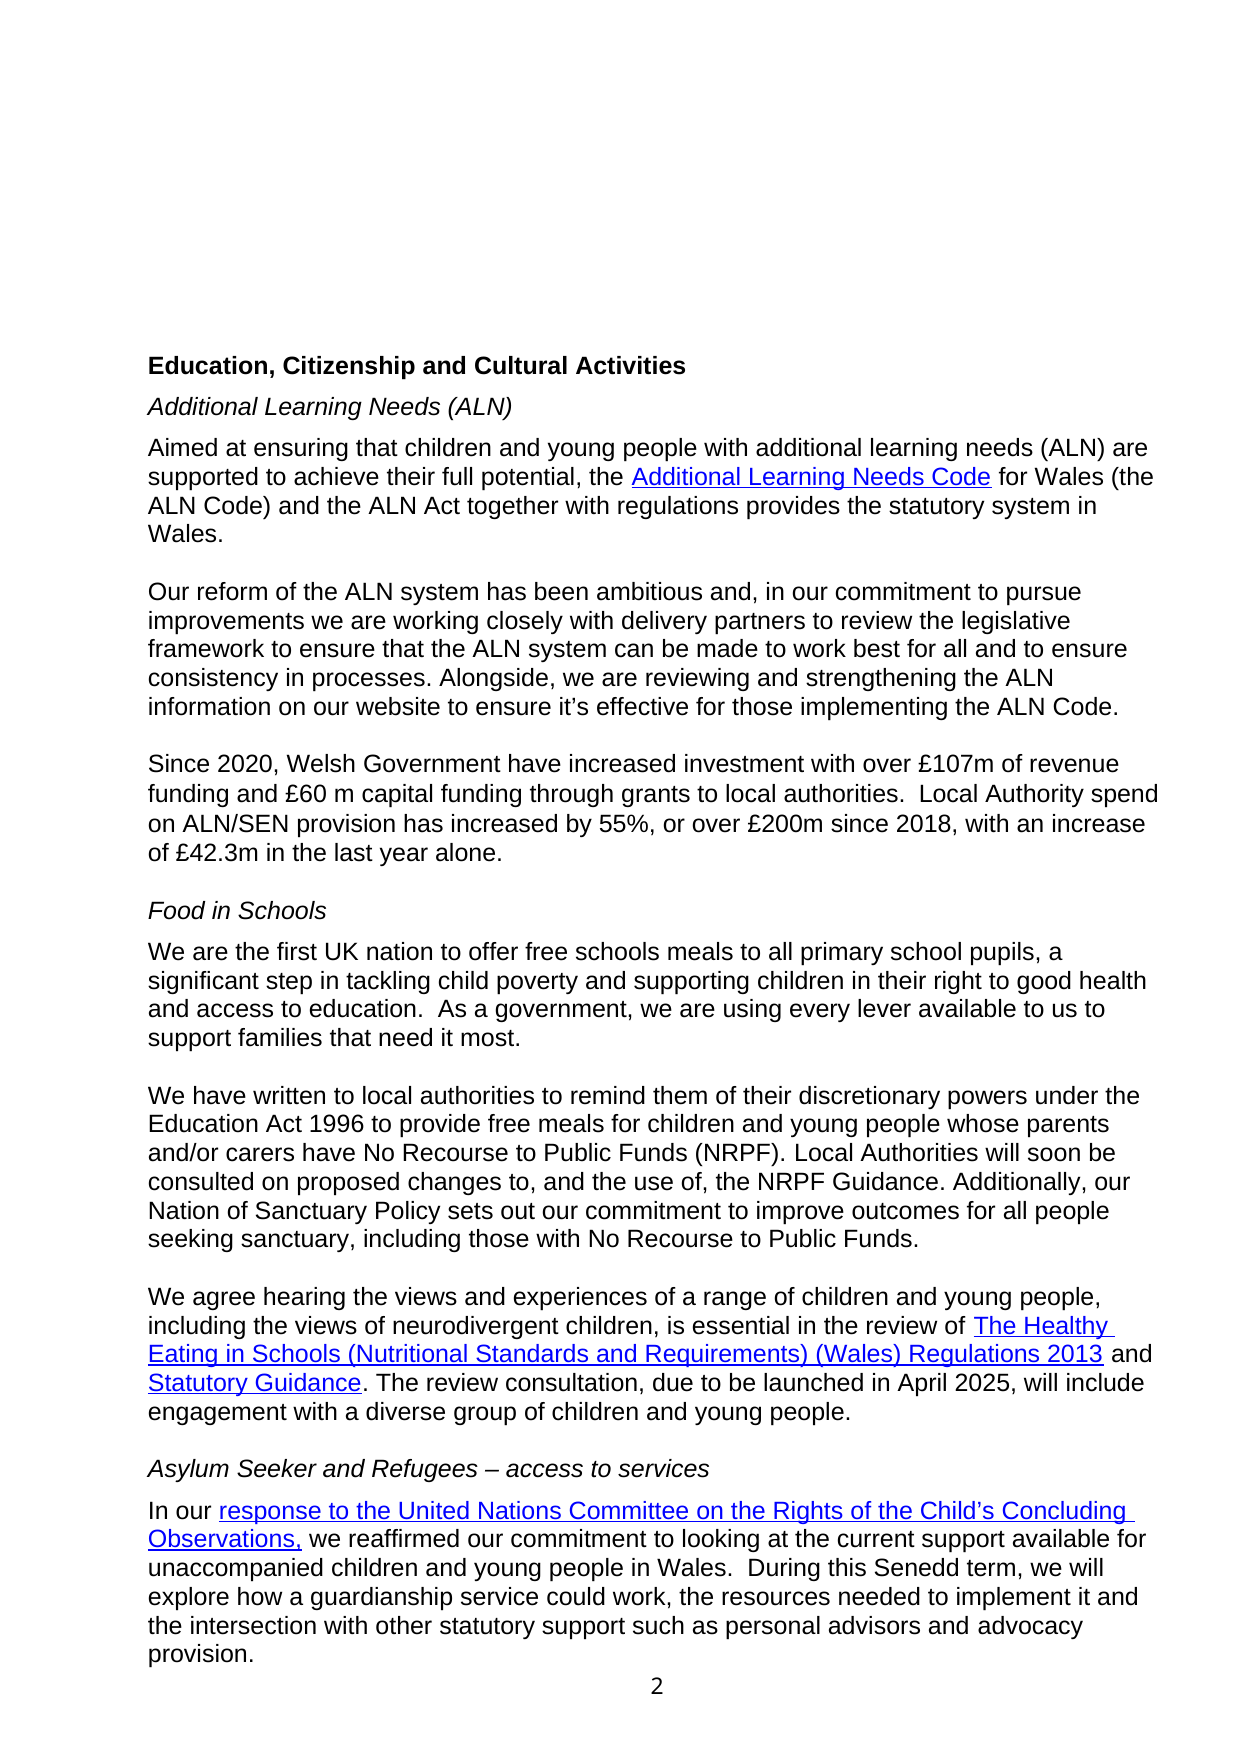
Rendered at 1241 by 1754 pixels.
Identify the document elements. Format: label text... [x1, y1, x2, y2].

text Asylum Seeker and Refugees – access to services [148, 1454, 1166, 1483]
text We are the first UK nation to offer free schools meals to all primary school pupils, a significant step in tackling child poverty and supporting children in their right to good health and access to education. As a government, we are using every lever available to us to support families that need it most. [148, 937, 1166, 1052]
text Education, Citizenship and Cultural Activities [148, 351, 1166, 379]
text Food in Schools [148, 896, 1166, 924]
text We have written to local authorities to remind them of their discretionary powers under the Education Act 1996 to provide free meals for children and young people whose parents and/or carers have No Recourse to Public Funds (NRPF). Local Authorities will soon be consulted on proposed changes to, and the use of, the NRPF Guidance. Additionally, our Nation of Sanctuary Policy sets out our commitment to improve outcomes for all people seeking sanctuary, including those with No Recourse to Public Funds. [148, 1081, 1166, 1253]
text In our response to the United Nations Committee on the Rights of the Child’s Concluding Observations, we reaffirmed our commitment to looking at the current support available for unaccompanied children and young people in Wales. During this Senedd term, we will explore how a guardianship service could work, the resources needed to implement it and the intersection with other statutory support such as personal advisors and advocacy provision. [148, 1496, 1166, 1668]
text Our reform of the ALN system has been ambitious and, in our commitment to pursue improvements we are working closely with delivery partners to review the legislative framework to ensure that the ALN system can be made to work best for all and to ensure consistency in processes. Alongside, we are reviewing and strengthening the ALN information on our website to ensure it’s effective for those implementing the ALN Code. [148, 577, 1166, 721]
text We agree hearing the views and experiences of a range of children and young people, including the views of neurodivergent children, is essential in the review of The Healthy Eating in Schools (Nutritional Standards and Requirements) (Wales) Regulations 2013 and Statutory Guidance. The review consultation, due to be launched in April 2025, will include engagement with a diverse group of children and young people. [148, 1282, 1166, 1426]
text Additional Learning Needs (ALN) [148, 392, 1166, 421]
text Aimed at ensuring that children and young people with additional learning needs (ALN) are supported to achieve their full potential, the Additional Learning Needs Code for Wales (the ALN Code) and the ALN Act together with regulations provides the statutory system in Wales. [148, 433, 1166, 548]
text Since 2020, Welsh Government have increased investment with over £107m of revenue funding and £60 m capital funding through grants to local authorities. Local Authority spend on ALN/SEN provision has increased by 55%, or over £200m since 2018, with an increase of £42.3m in the last year alone. [148, 749, 1166, 867]
